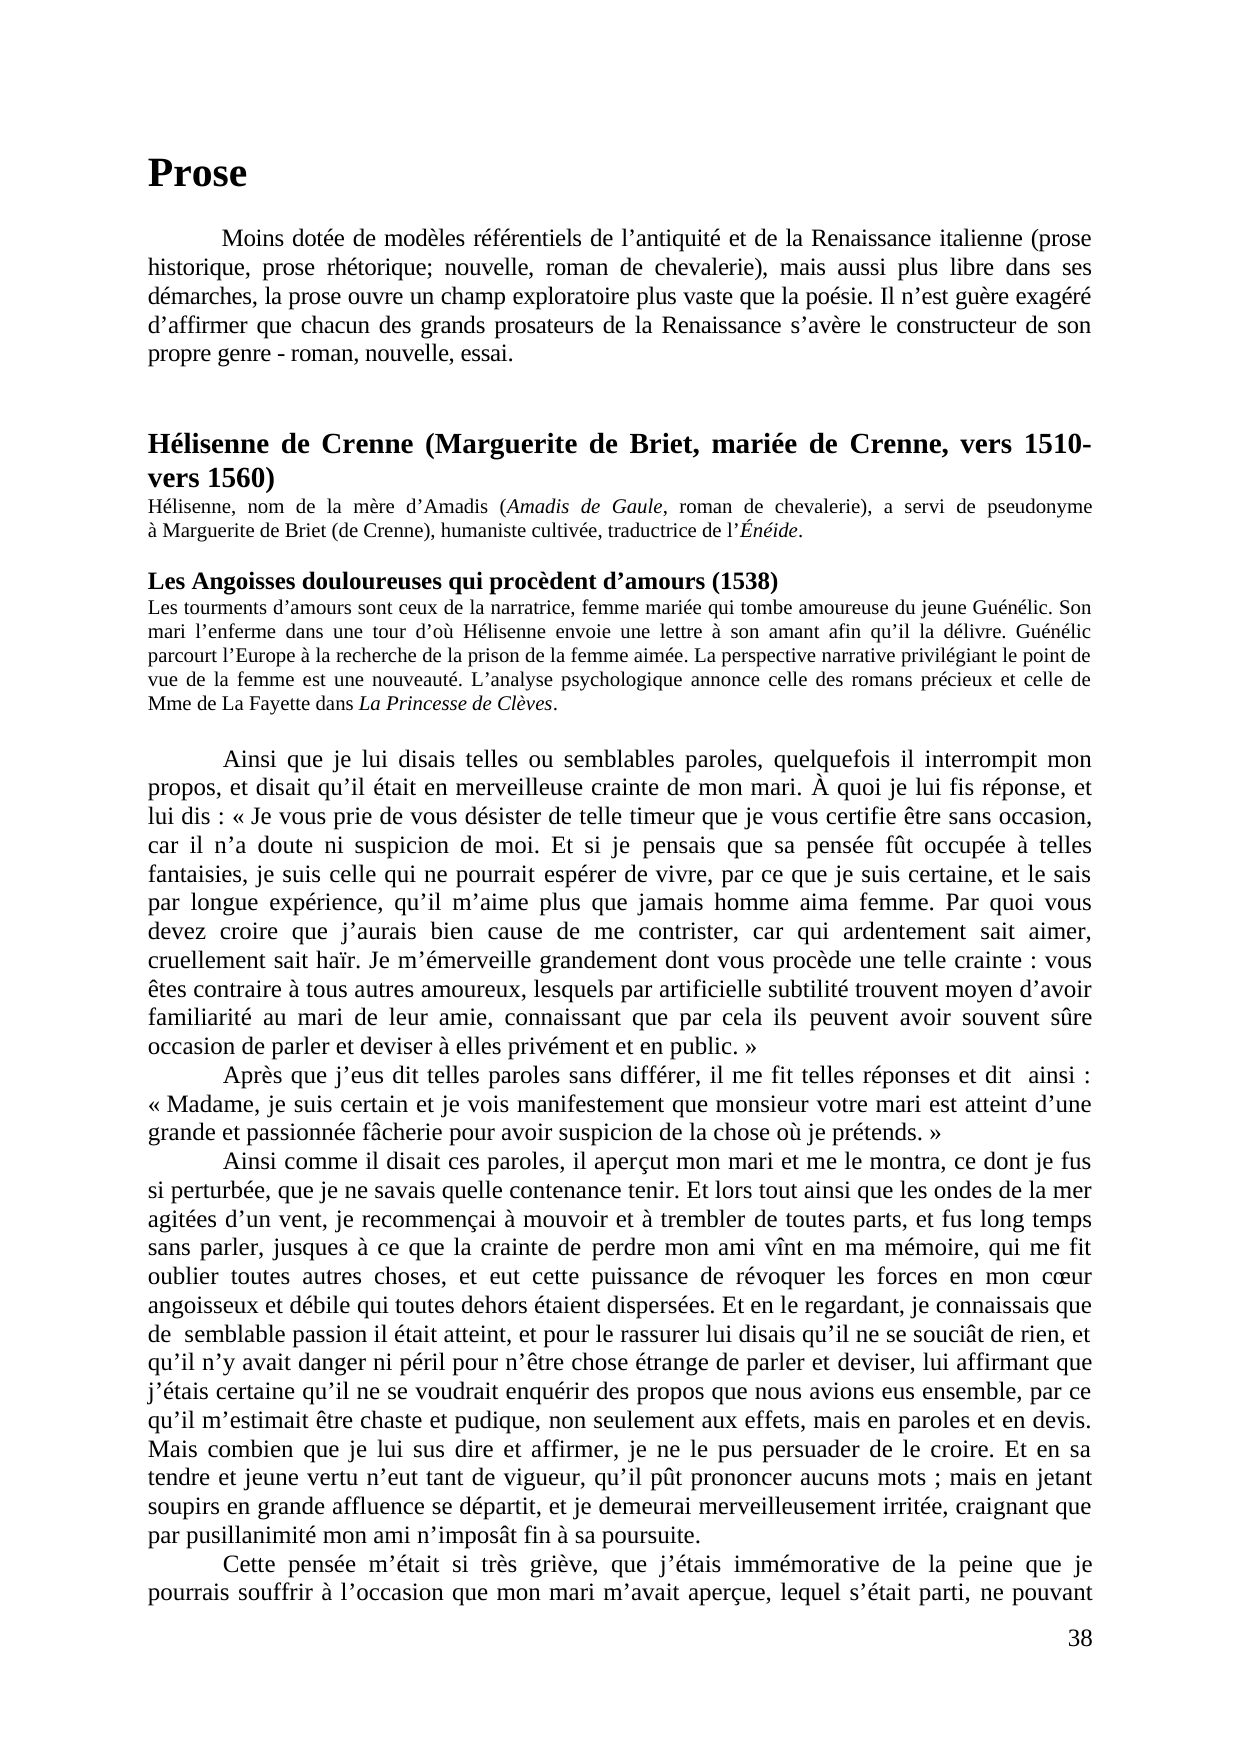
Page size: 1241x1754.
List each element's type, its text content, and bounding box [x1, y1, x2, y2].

text Les tourments d’amours sont ceux de la narratrice, femme mariée qui tombe amoureuse du jeune Guénélic. Son mari l’enferme dans une tour d’où Hélisenne envoie une lettre à son amant afin qu’il la délivre. Guénélic parcourt l’Europe à la recherche de la prison de la femme aimée. La perspective narrative privilégiant le point de vue de la femme est une nouveauté. L’analyse psychologique annonce celle des romans précieux et celle de Mme de La Fayette dans La Princesse de Clèves. [148, 595, 1093, 715]
text Les Angoisses douloureuses qui procèdent d’amours (1538) [148, 566, 1093, 595]
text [148, 1549, 1093, 1606]
text Ainsi comme il disait ces paroles, il aperçut mon mari et me le montra, ce dont je fus si perturbée, que je ne savais quelle contenance tenir. Et lors tout ainsi que les ondes de la mer agitées d’un vent, je recommençai à mouvoir et à trembler de toutes parts, et fus long temps sans parler, jusques à ce que la crainte de perdre mon ami vînt en ma mémoire, qui me fit oublier toutes autres choses, et eut cette puissance de révoquer les forces en mon cœur angoisseux et débile qui toutes dehors étaient dispersées. Et en le regardant, je connaissais que de semblable passion il était atteint, et pour le rassurer lui disais qu’il ne se souciât de rien, et qu’il n’y avait danger ni péril pour n’être chose étrange de parler et deviser, lui affirmant que j’étais certaine qu’il ne se voudrait enquérir des propos que nous avions eus ensemble, par ce qu’il m’estimait être chaste et pudique, non seulement aux effets, mais en paroles et en devis. Mais combien que je lui sus dire et affirmer, je ne le pus persuader de le croire. Et en sa tendre et jeune vertu n’eut tant de vigueur, qu’il pût prononcer aucuns mots ; mais en jetant soupirs en grande affluence se départit, et je demeurai merveilleusement irritée, craignant que par pusillanimité mon ami n’imposât fin à sa poursuite. [148, 1146, 1093, 1549]
text Prose [148, 148, 1093, 196]
text Après que j’eus dit telles paroles sans différer, il me fit telles réponses et dit ainsi : « Madame, je suis certain et je vois manifestement que monsieur votre mari est atteint d’une grande et passionnée fâcherie pour avoir suspicion de la chose où je prétends. » [148, 1060, 1093, 1146]
text Hélisenne, nom de la mère d’Amadis (Amadis de Gaule, roman de chevalerie), a servi de pseudonyme à Marguerite de Briet (de Crenne), humaniste cultivée, traductrice de l’Énéide. [148, 494, 1093, 542]
text Hélisenne de Crenne (Marguerite de Briet, mariée de Crenne, vers 1510- vers 1560) [148, 427, 1093, 494]
text Ainsi que je lui disais telles ou semblables paroles, quelquefois il interrompit mon propos, et disait qu’il était en merveilleuse crainte de mon mari. À quoi je lui fis réponse, et lui dis : « Je vous prie de vous désister de telle timeur que je vous certifie être sans occasion, car il n’a doute ni suspicion de moi. Et si je pensais que sa pensée fût occupée à telles fantaisies, je suis celle qui ne pourrait espérer de vivre, par ce que je suis certaine, et le sais par longue expérience, qu’il m’aime plus que jamais homme aima femme. Par quoi vous devez croire que j’aurais bien cause de me contrister, car qui ardentement sait aimer, cruellement sait haïr. Je m’émerveille grandement dont vous procède une telle crainte : vous êtes contraire à tous autres amoureux, lesquels par artificielle subtilité trouvent moyen d’avoir familiarité au mari de leur amie, connaissant que par cela ils peuvent avoir souvent sûre occasion de parler et deviser à elles privément et en public. » [148, 744, 1093, 1060]
text Moins dotée de modèles référentiels de l’antiquité et de la Renaissance italienne (prose historique, prose rhétorique; nouvelle, roman de chevalerie), mais aussi plus libre dans ses démarches, la prose ouvre un champ exploratoire plus vaste que la poésie. Il n’est guère exagéré d’affirmer que chacun des grands prosateurs de la Renaissance s’avère le constructeur de son propre genre - roman, nouvelle, essai. [148, 223, 1093, 367]
